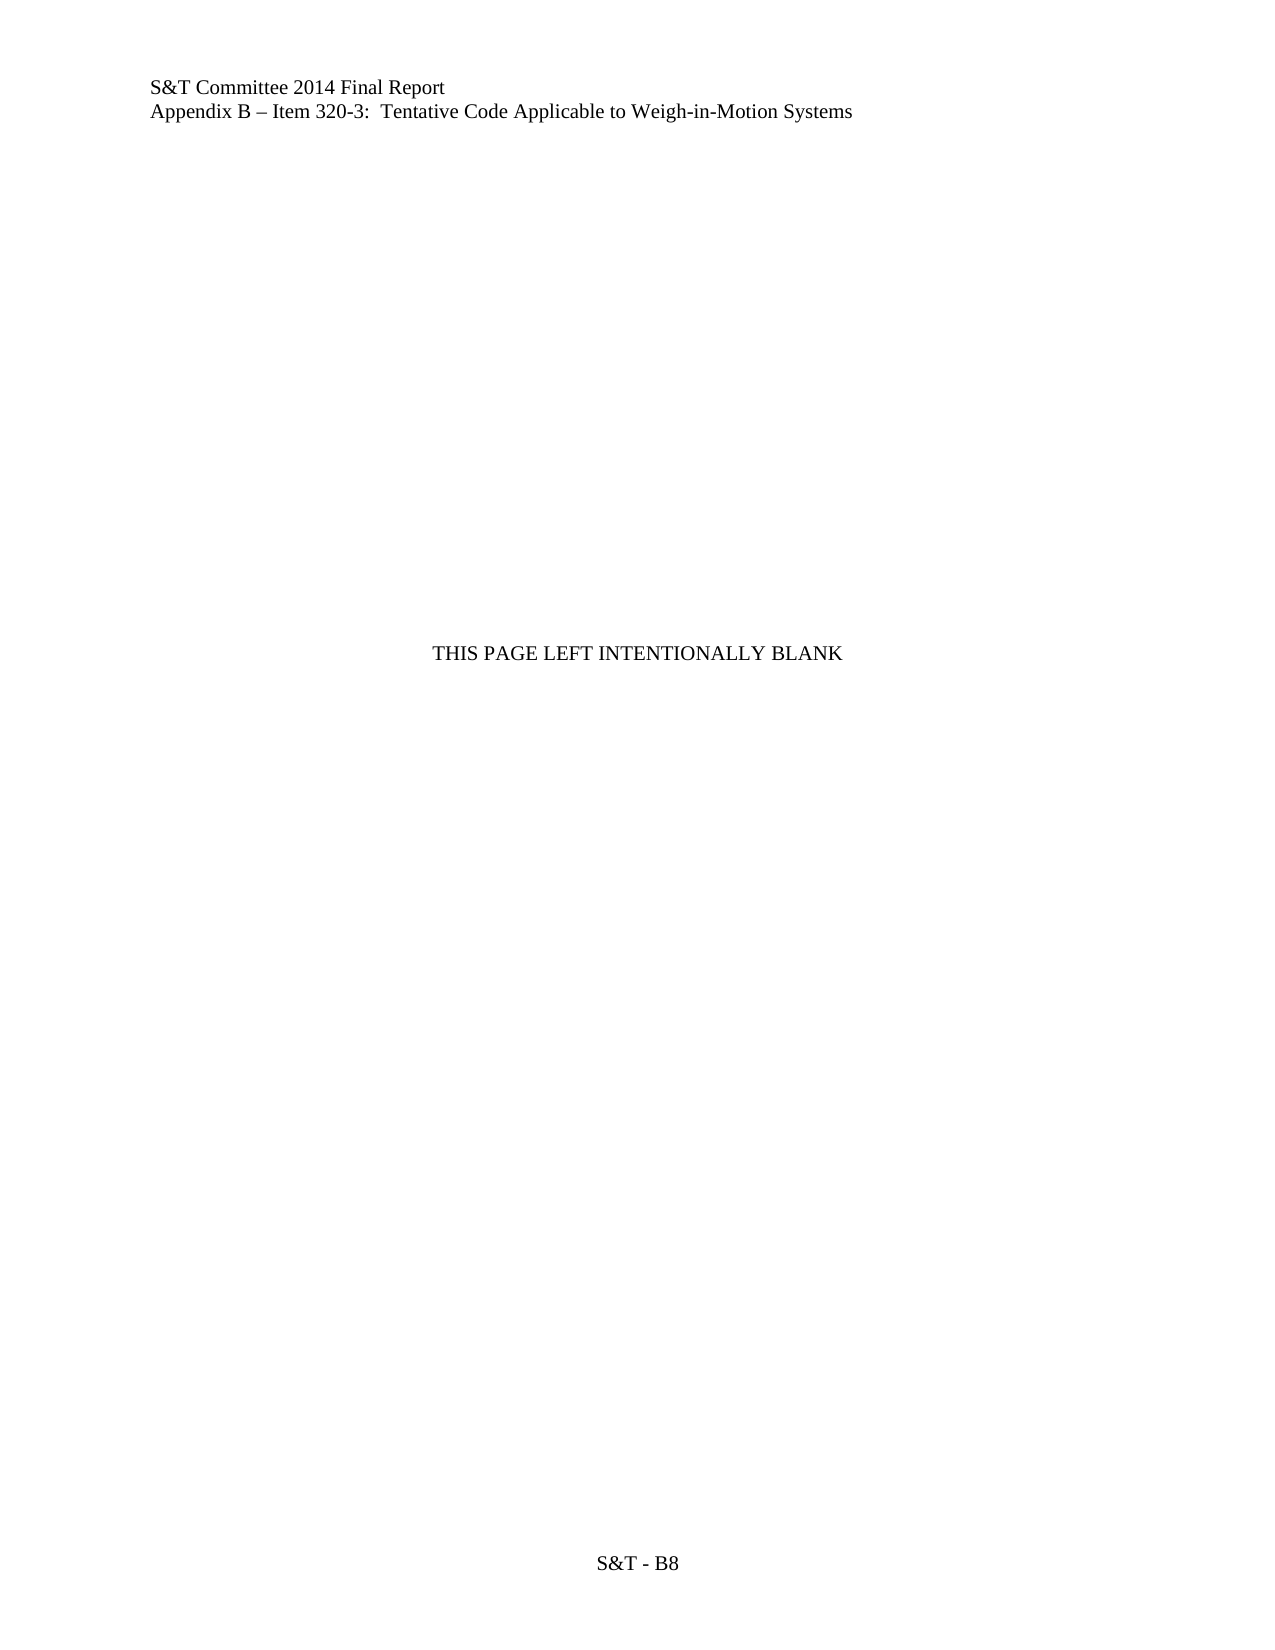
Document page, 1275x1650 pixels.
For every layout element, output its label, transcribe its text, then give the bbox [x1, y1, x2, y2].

text THIS PAGE LEFT INTENTIONALLY BLANK [150, 641, 1125, 665]
